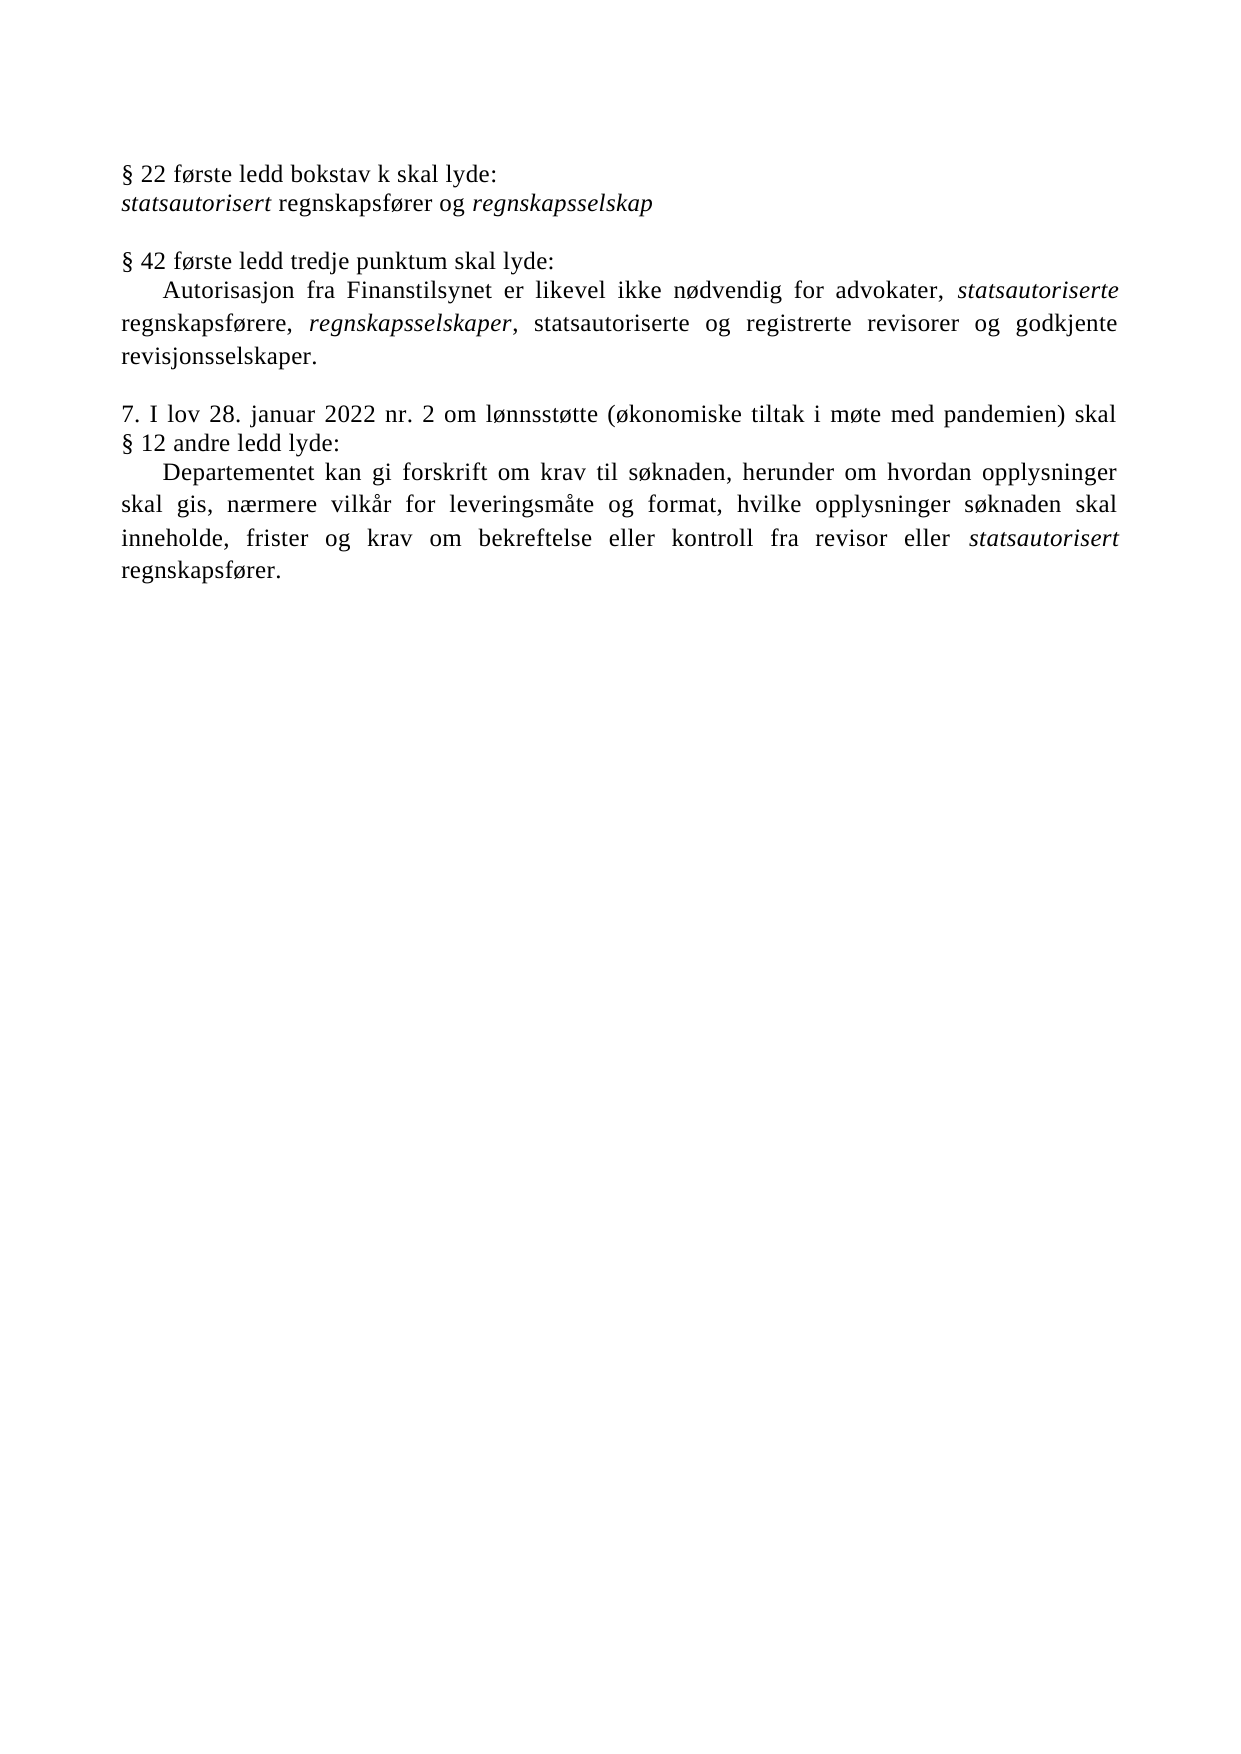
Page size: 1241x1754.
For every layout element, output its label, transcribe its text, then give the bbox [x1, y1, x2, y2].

text 7. I lov 28. januar 2022 nr. 2 om lønnsstøtte (økonomiske tiltak i møte med pandemien) skal § 12 andre ledd lyde: [121, 399, 1119, 457]
text statsautorisert regnskapsfører og regnskapsselskap [121, 188, 1119, 217]
text Departementet kan gi forskrift om krav til søknaden, herunder om hvordan opplysninger skal gis, nærmere vilkår for leveringsmåte og format, hvilke opplysninger søknaden skal inneholde, frister og krav om bekreftelse eller kontroll fra revisor eller statsautorisert regnskapsfører. [121, 457, 1119, 584]
text § 22 første ledd bokstav k skal lyde: [121, 159, 1119, 188]
text Autorisasjon fra Finanstilsynet er likevel ikke nødvendig for advokater, statsautoriserte regnskapsførere, regnskapsselskaper, statsautoriserte og registrerte revisorer og godkjente revisjonsselskaper. [121, 275, 1119, 370]
text § 42 første ledd tredje punktum skal lyde: [121, 246, 1119, 275]
